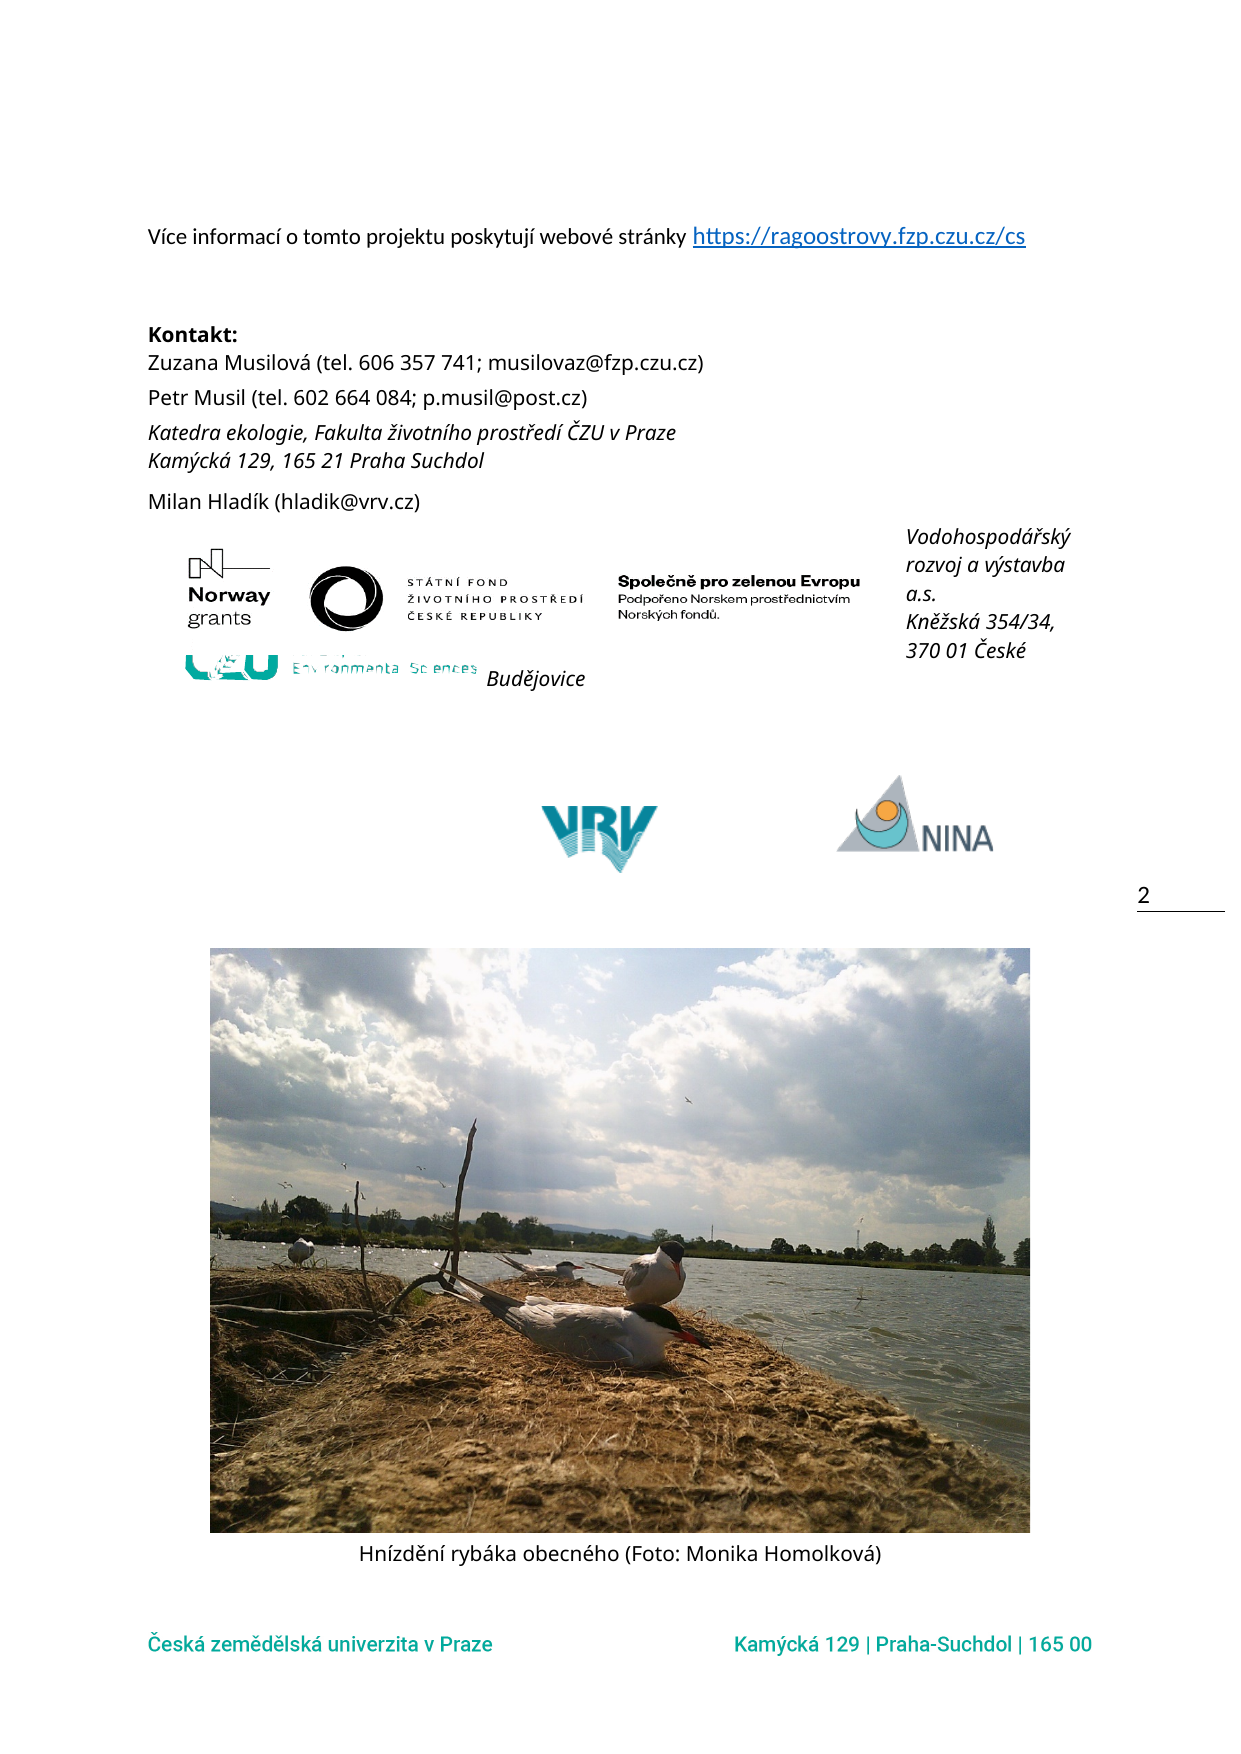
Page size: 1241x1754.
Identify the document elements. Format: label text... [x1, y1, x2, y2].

text Milan Hladík (hladik@vrv.cz) [148, 487, 1093, 516]
text Kněžská 354/34, 370 01 České Budějovice [148, 607, 1093, 693]
text Petr Musil (tel. 602 664 084; p.musil@post.cz) [148, 383, 1093, 412]
text Vodohospodářský rozvoj a výstavba a.s. [148, 522, 1093, 607]
text Více informací o tomto projektu poskytují webové stránky https://ragoostrovy.fzp.czu.cz/cs [148, 220, 1093, 251]
text Zuzana Musilová (tel. 606 357 741; musilovaz@fzp.czu.cz) [148, 348, 1093, 377]
text Kontakt: [148, 320, 1093, 348]
text Hnízdění rybáka obecného (Foto: Monika Homolková) [148, 1539, 1093, 1567]
text Katedra ekologie, Fakulta životního prostředí ČZU v Praze Kamýcká 129, 165 21 Praha Suchdol [148, 418, 1093, 475]
picture [0, 0, 1240, 1754]
